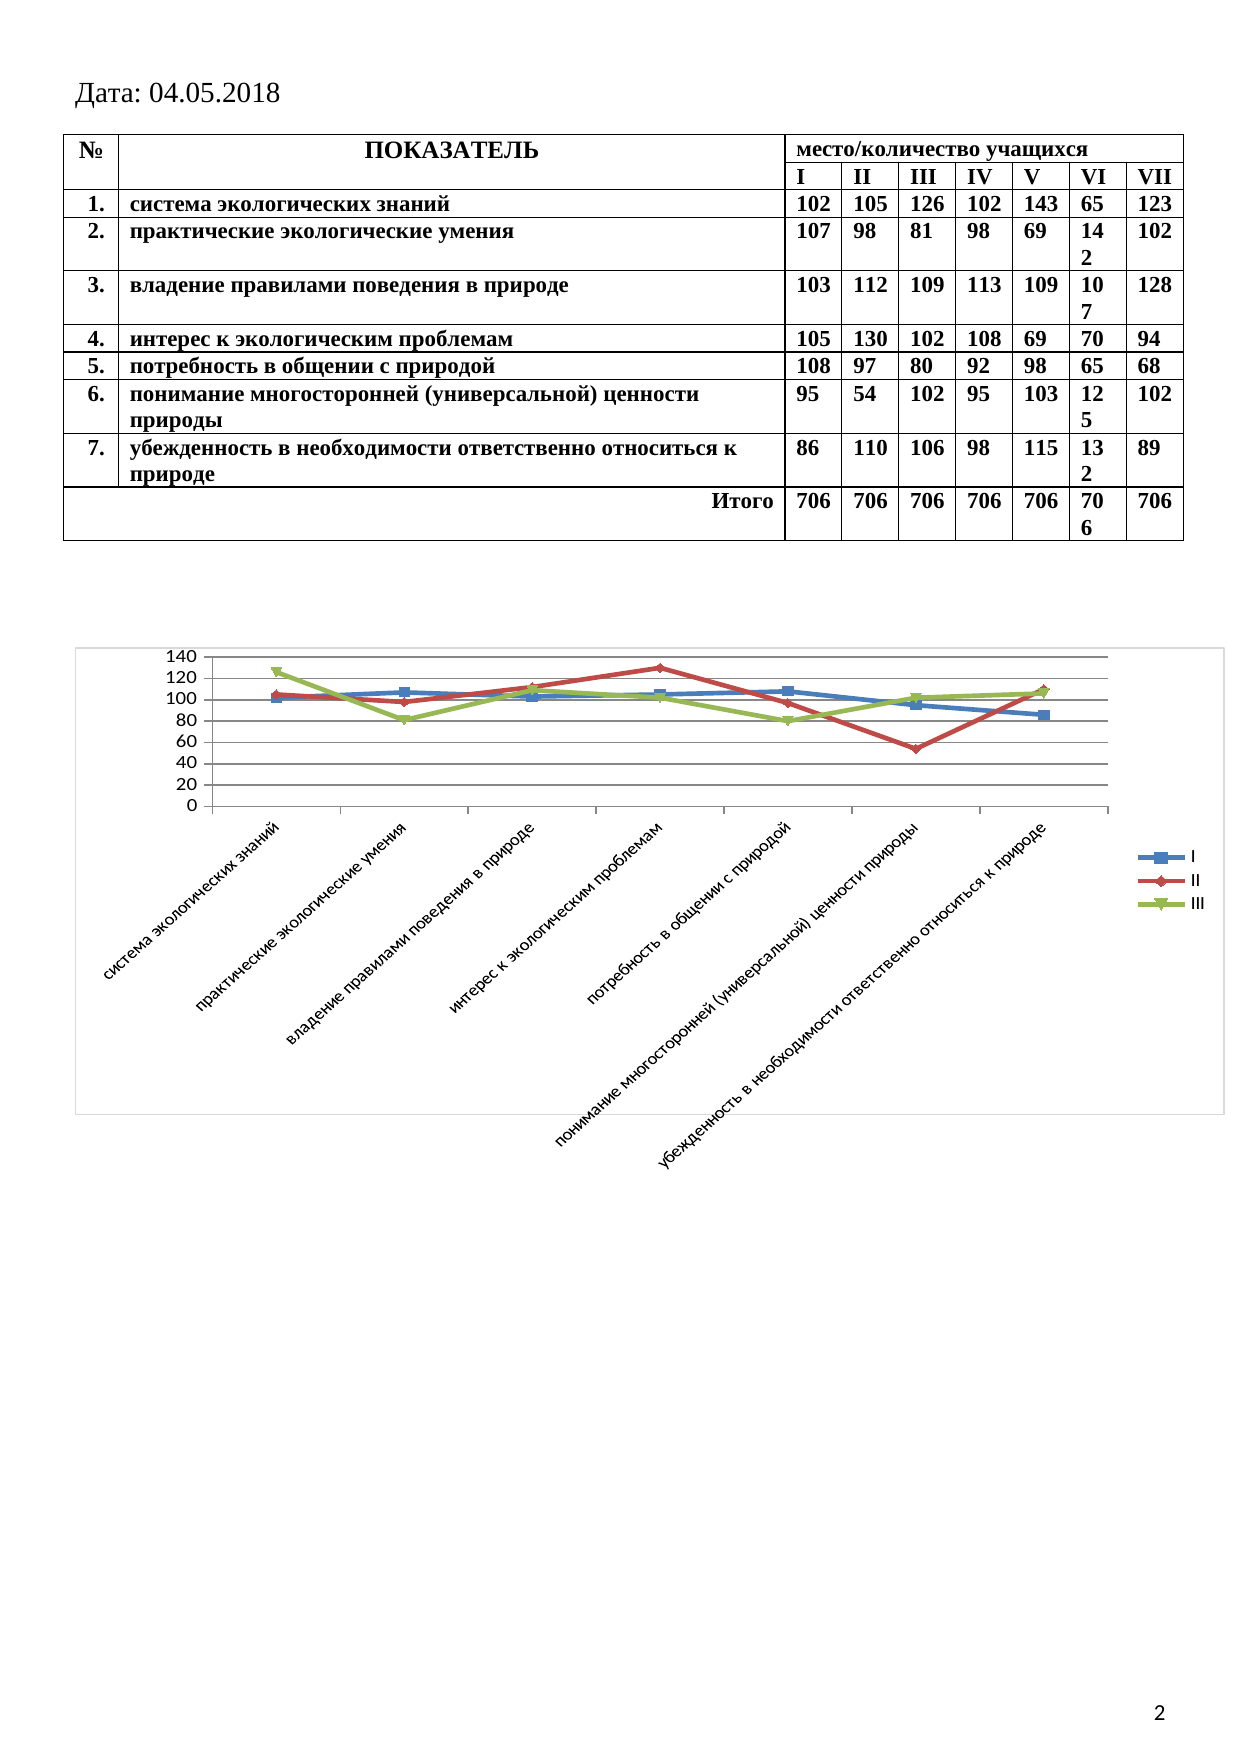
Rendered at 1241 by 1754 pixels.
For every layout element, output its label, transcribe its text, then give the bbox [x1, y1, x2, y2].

table_cell 107 [786, 218, 841, 270]
table_header ПОКАЗАТЕЛЬ [119, 135, 784, 189]
table_cell 112 [842, 271, 898, 324]
table_cell [64, 218, 118, 270]
table_cell 98 [956, 434, 1012, 486]
table_cell 98 [956, 218, 1012, 270]
table_cell VI [1070, 163, 1126, 189]
table_cell система экологических знаний [119, 190, 784, 217]
table_cell практические экологические умения [119, 218, 784, 270]
table_cell владение правилами поведения в природе [119, 271, 784, 324]
table_cell 65 [1070, 190, 1126, 217]
table_cell 103 [786, 271, 841, 324]
table_cell 113 [956, 271, 1012, 324]
table_cell 109 [899, 271, 955, 324]
table_cell 95 [956, 380, 1012, 433]
table_cell потребность в общении с природой [119, 353, 784, 379]
table_cell [64, 434, 118, 486]
table_cell 102 [899, 380, 955, 433]
table_cell 68 [1127, 353, 1183, 379]
table_cell VII [1127, 163, 1183, 189]
table_cell 95 [786, 380, 841, 433]
table_cell 109 [1013, 271, 1069, 324]
table_cell 130 [842, 325, 898, 351]
table_header место/количество учащихся [786, 135, 1183, 162]
table_cell 102 [1127, 218, 1183, 270]
table_cell IV [956, 163, 1012, 189]
table_cell 706 [1127, 488, 1183, 540]
table_cell 132 [1070, 434, 1126, 486]
table_cell 98 [842, 218, 898, 270]
table_cell 102 [956, 190, 1012, 217]
text Дата: 04.05.2018 [75, 75, 1165, 108]
table_cell 103 [1013, 380, 1069, 433]
table_cell 706 [1013, 488, 1069, 540]
table_cell 92 [956, 353, 1012, 379]
table_cell [64, 380, 118, 433]
table_cell III [899, 163, 955, 189]
table_cell 105 [786, 325, 841, 351]
table_cell [64, 325, 118, 351]
table_cell 86 [786, 434, 841, 486]
table_cell 102 [786, 190, 841, 217]
table_cell 69 [1013, 218, 1069, 270]
table_cell 706 [956, 488, 1012, 540]
table_cell Итого [64, 488, 784, 540]
table_cell I [786, 163, 841, 189]
table_cell 143 [1013, 190, 1069, 217]
table_cell 123 [1127, 190, 1183, 217]
table_cell понимание многосторонней (универсальной) ценности природы [119, 380, 784, 433]
table_cell 115 [1013, 434, 1069, 486]
table_cell 98 [1013, 353, 1069, 379]
table_cell интерес к экологическим проблемам [119, 325, 784, 351]
table_cell 97 [842, 353, 898, 379]
table_cell 106 [899, 434, 955, 486]
table_cell 108 [956, 325, 1012, 351]
table_cell 102 [899, 325, 955, 351]
table_cell 69 [1013, 325, 1069, 351]
table_cell 54 [842, 380, 898, 433]
table_cell 80 [899, 353, 955, 379]
table_cell II [842, 163, 898, 189]
table_cell 89 [1127, 434, 1183, 486]
table_cell 70 [1070, 325, 1126, 351]
table_cell V [1013, 163, 1069, 189]
table_cell 110 [842, 434, 898, 486]
table_cell 126 [899, 190, 955, 217]
table_cell 108 [786, 353, 841, 379]
table_cell [64, 353, 118, 379]
table_cell 105 [842, 190, 898, 217]
table_cell 706 [899, 488, 955, 540]
table_cell 128 [1127, 271, 1183, 324]
table_cell убежденность в необходимости ответственно относиться к природе [119, 434, 784, 486]
table_cell 65 [1070, 353, 1126, 379]
table_cell 125 [1070, 380, 1126, 433]
table_cell 706 [786, 488, 841, 540]
table_cell 706 [842, 488, 898, 540]
table_cell 94 [1127, 325, 1183, 351]
table_cell [64, 271, 118, 324]
table_cell 81 [899, 218, 955, 270]
table_header № [64, 135, 118, 189]
table_cell 706 [1070, 488, 1126, 540]
table_cell 142 [1070, 218, 1126, 270]
table_cell 107 [1070, 271, 1126, 324]
table_cell 102 [1127, 380, 1183, 433]
table_cell [64, 190, 118, 217]
